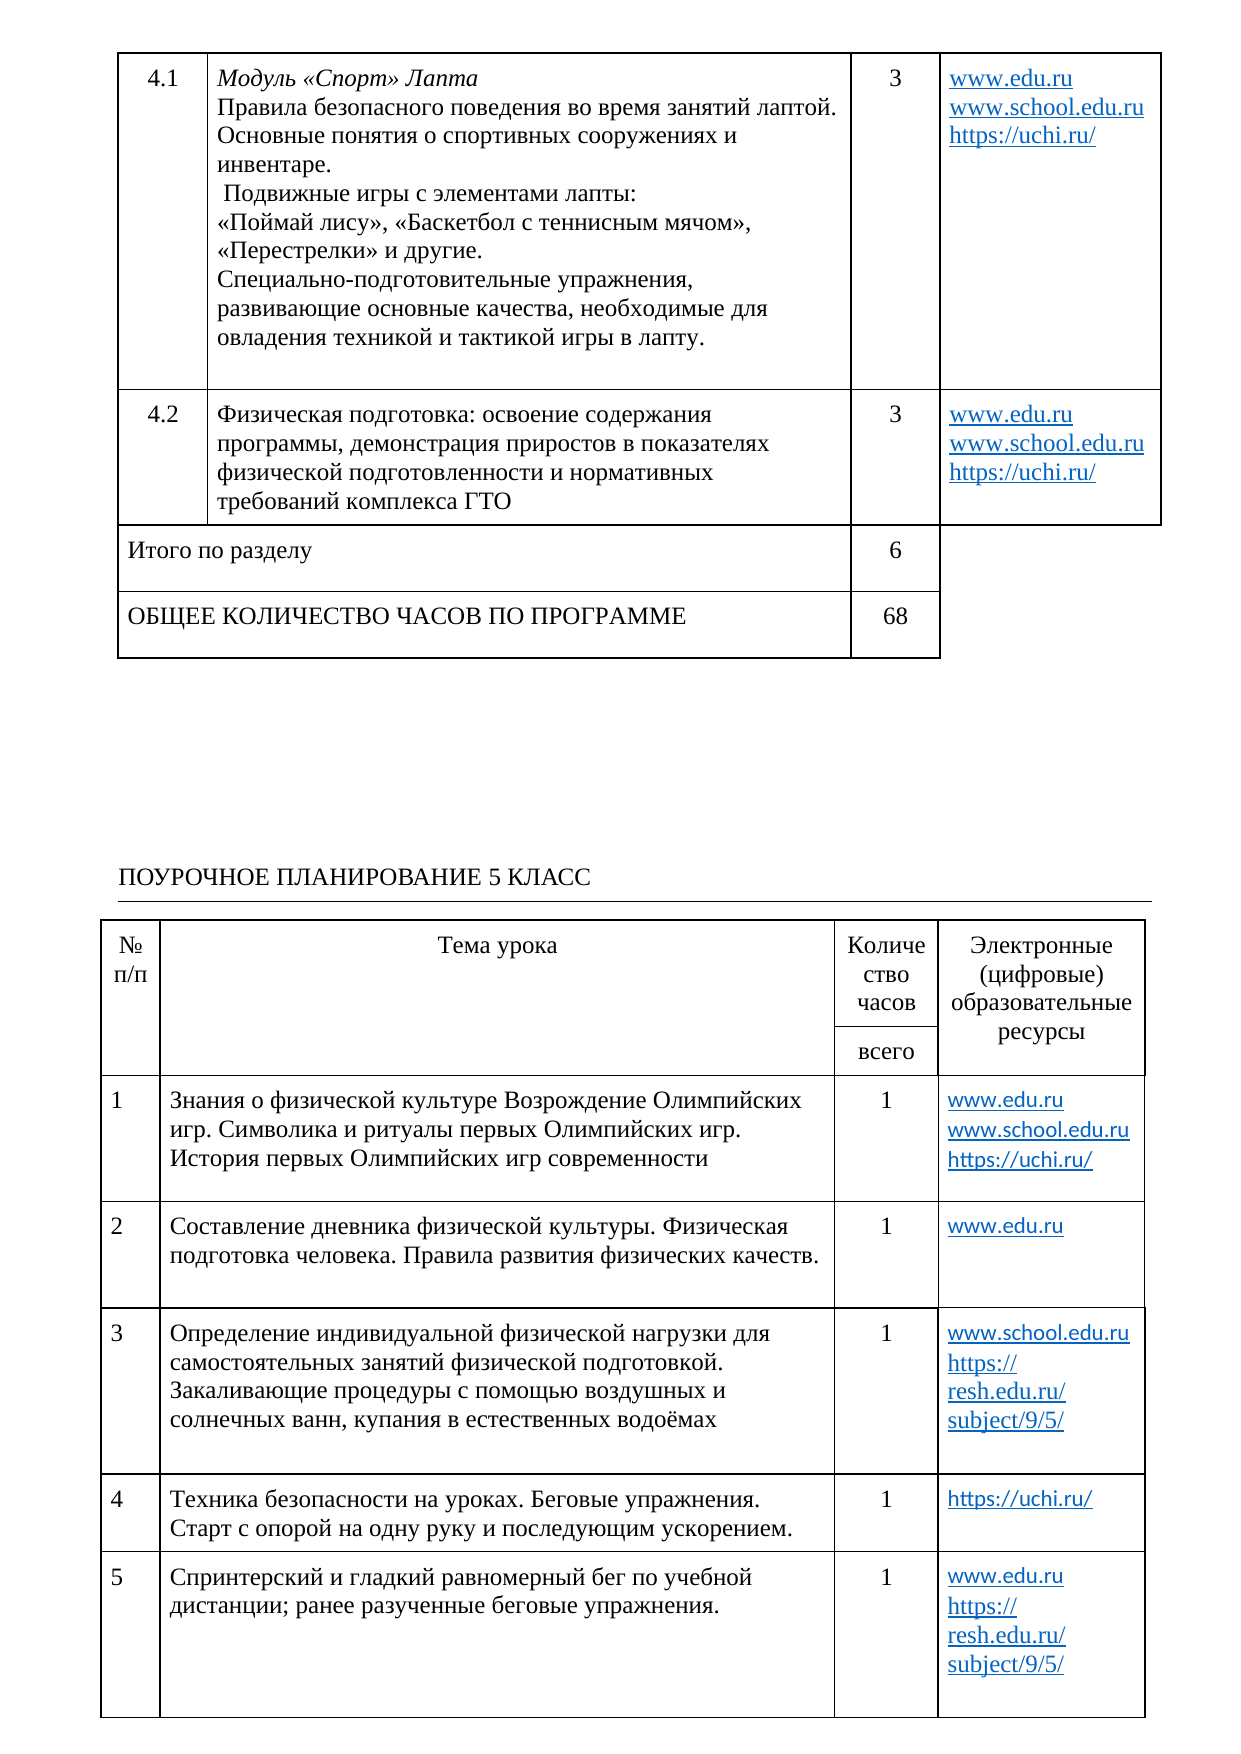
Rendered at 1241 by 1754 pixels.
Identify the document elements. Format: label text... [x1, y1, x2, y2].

table_cell https://uchi.ru/ [939, 1475, 1144, 1551]
table_header Тема урока [161, 921, 834, 1074]
table_cell ОБЩЕЕ КОЛИЧЕСТВО ЧАСОВ ПО ПРОГРАММЕ [119, 592, 850, 657]
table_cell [941, 54, 1160, 389]
table_cell Определение индивидуальной физической нагрузки для самостоятельных занятий физической подготовкой. Закаливающие процедуры с помощью воздушных и солнечных ванн, купания в естественных водоёмах [161, 1309, 834, 1473]
table_cell 4 [102, 1475, 159, 1551]
table_header № п/п [102, 921, 159, 1074]
table_cell www.edu.ru [939, 1202, 1144, 1307]
table_cell 68 [852, 592, 939, 657]
table_cell 4.1 [119, 54, 207, 389]
table_cell www.school.edu.ru https://resh.edu.ru/subject/9/5/ [939, 1308, 1144, 1473]
table_cell 1 [102, 1076, 159, 1201]
table_cell 2 [102, 1202, 159, 1307]
table_cell 3 [852, 390, 939, 524]
table_cell Итого по разделу [119, 526, 850, 591]
table_cell Знания о физической культуре Возрождение Олимпийских игр. Символика и ритуалы первых Олимпийских игр. История первых Олимпийских игр современности [161, 1076, 834, 1201]
table_cell всего [835, 1027, 937, 1074]
table_cell 3 [102, 1309, 159, 1473]
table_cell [161, 1552, 834, 1717]
table_cell 5 [102, 1552, 159, 1717]
table_cell 4.2 [119, 390, 207, 524]
table_cell 3 [852, 54, 939, 389]
table_cell Модуль «Спорт» Лапта Правила безопасного поведения во время занятий лаптой. Основные понятия о спортивных сооружениях и инвентаре. Подвижные игры с элементами лапты: «Поймай лису», «Баскетбол с теннисным мячом», «Перестрелки» и другие. Специально-подготовительные упражнения, развивающие основные качества, необходимые для овладения техникой и тактикой игры в лапту. [208, 54, 850, 389]
table_cell Физическая подготовка: освоение содержания программы, демонстрация приростов в показателях физической подготовленности и нормативных требований комплекса ГТО [208, 390, 850, 524]
table_cell 1 [835, 1076, 938, 1201]
table_header Количество часов [835, 921, 937, 1026]
table_cell Составление дневника физической культуры. Физическая подготовка человека. Правила развития физических качеств. [161, 1202, 834, 1307]
table_cell 1 [835, 1475, 937, 1551]
table_cell 1 [835, 1202, 938, 1307]
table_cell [939, 1552, 1144, 1717]
table_cell Техника безопасности на уроках. Беговые упражнения. Старт с опорой на одну руку и последующим ускорением. [161, 1475, 834, 1551]
table_cell 1 [835, 1309, 937, 1473]
table_cell www.edu.ru www.school.edu.ru https://uchi.ru/ [939, 1076, 1144, 1201]
table_cell 6 [852, 526, 939, 591]
table_cell 1 [835, 1552, 937, 1717]
text ПОУРОЧНОЕ ПЛАНИРОВАНИЕ 5 КЛАСС [118, 862, 1152, 901]
table_header Электронные (цифровые) образовательные ресурсы [939, 921, 1144, 1074]
table_cell www.edu.ru www.school.edu.ru https://uchi.ru/ [941, 390, 1160, 524]
